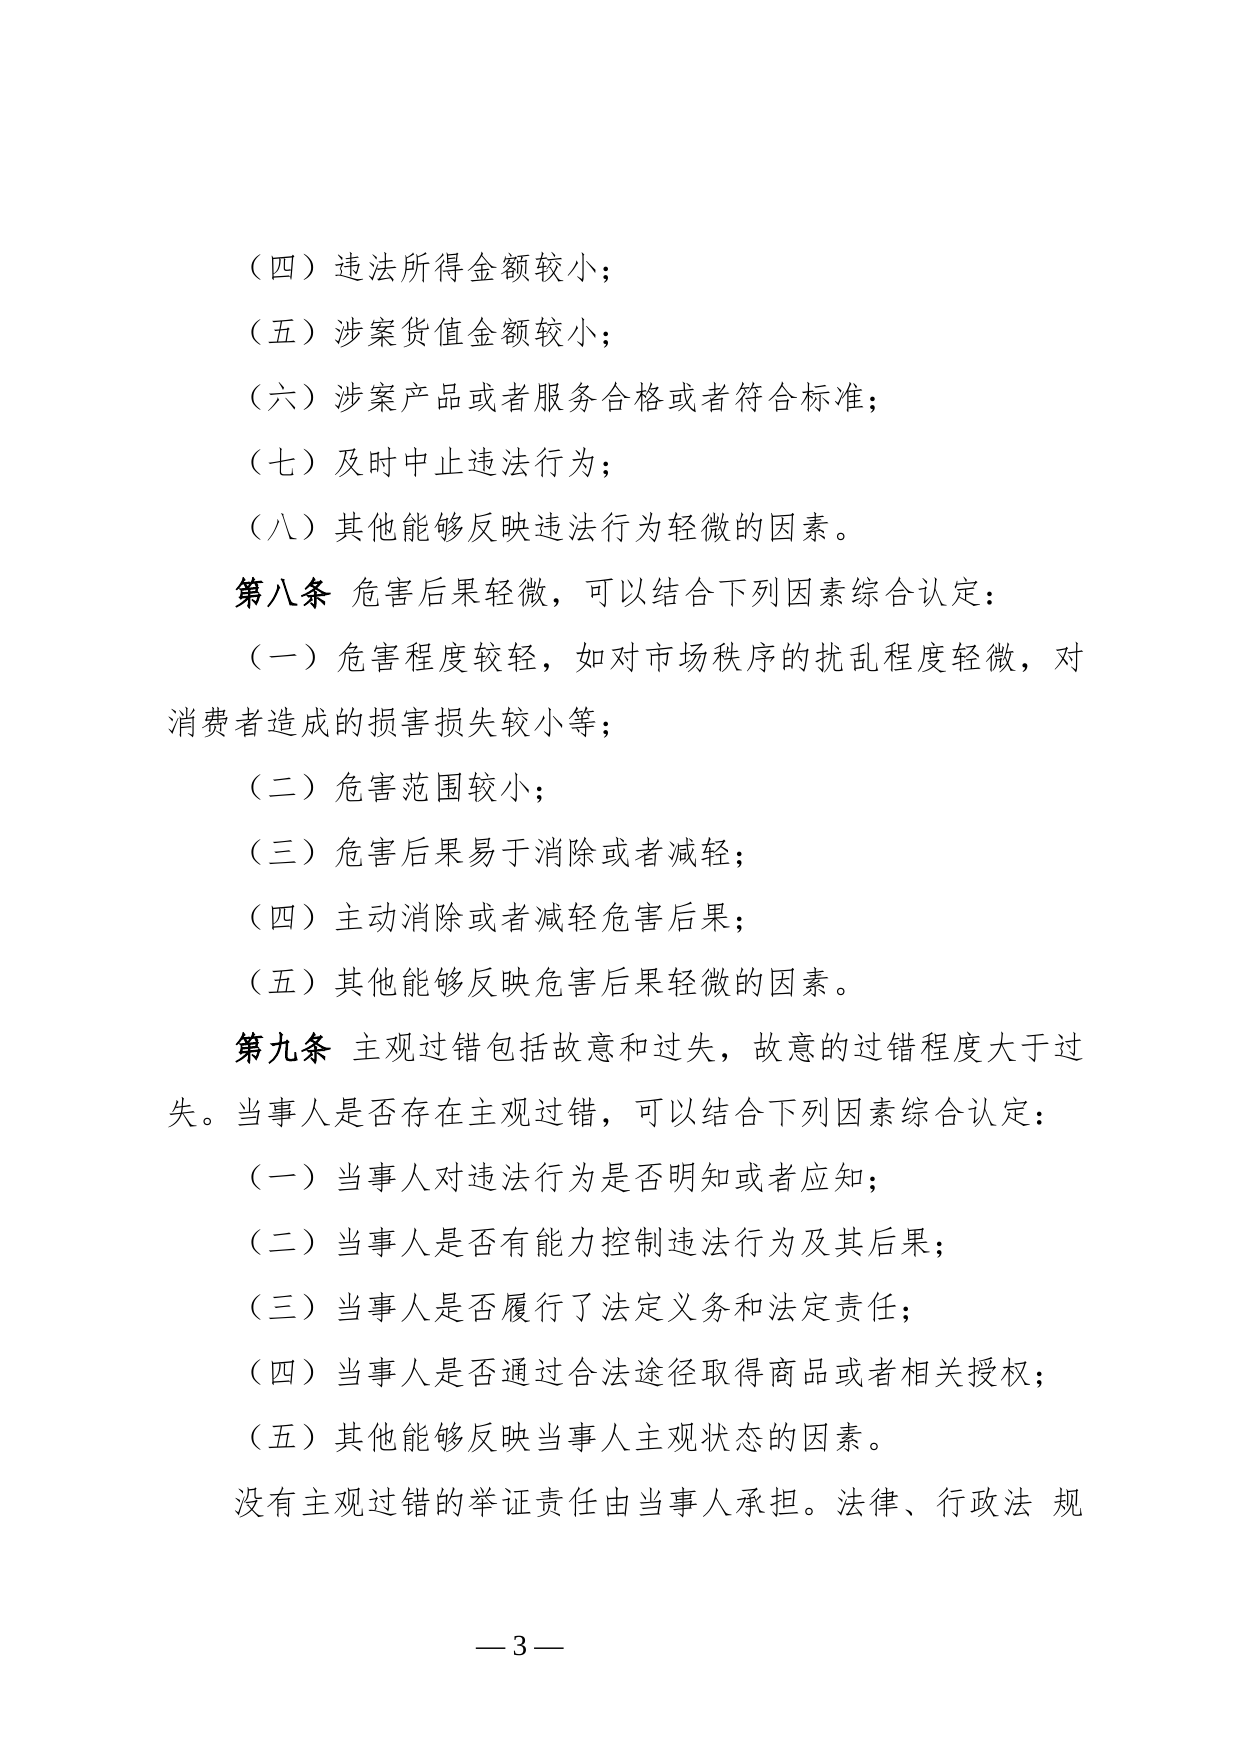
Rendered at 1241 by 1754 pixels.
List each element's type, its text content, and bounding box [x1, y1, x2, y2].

text （五）涉案货值金额较小； [165, 298, 1087, 363]
list 第九条 主观过错包括故意和过失，故意的过错程度大于过失。当事人是否存在主观过错，可以结合下列因素综合认定： [165, 1013, 1087, 1143]
text （七）及时中止违法行为； [165, 428, 1087, 493]
list 当事人是否履行了法定义务和法定责任； [165, 1273, 1087, 1338]
text （四）主动消除或者减轻危害后果； [165, 883, 1087, 948]
text （五）其他能够反映危害后果轻微的因素。 [165, 948, 1087, 1013]
text （八）其他能够反映违法行为轻微的因素。 [165, 493, 1087, 558]
text （一）危害程度较轻，如对市场秩序的扰乱程度轻微，对消费者造成的损害损失较小等； [165, 623, 1087, 753]
text （二）危害范围较小； [165, 753, 1087, 818]
text 第八条 危害后果轻微，可以结合下列因素综合认定： [165, 558, 1087, 623]
list 当事人是否有能力控制违法行为及其后果； [165, 1208, 1087, 1273]
text （六）涉案产品或者服务合格或者符合标准； [165, 363, 1087, 428]
text （四）违法所得金额较小； [165, 233, 1087, 298]
list 当事人是否通过合法途径取得商品或者相关授权； [165, 1338, 1087, 1403]
list 其他能够反映当事人主观状态的因素。 [165, 1403, 1087, 1468]
text （三）危害后果易于消除或者减轻； [165, 818, 1087, 883]
list 当事人对违法行为是否明知或者应知； [165, 1143, 1087, 1208]
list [165, 1468, 1087, 1533]
